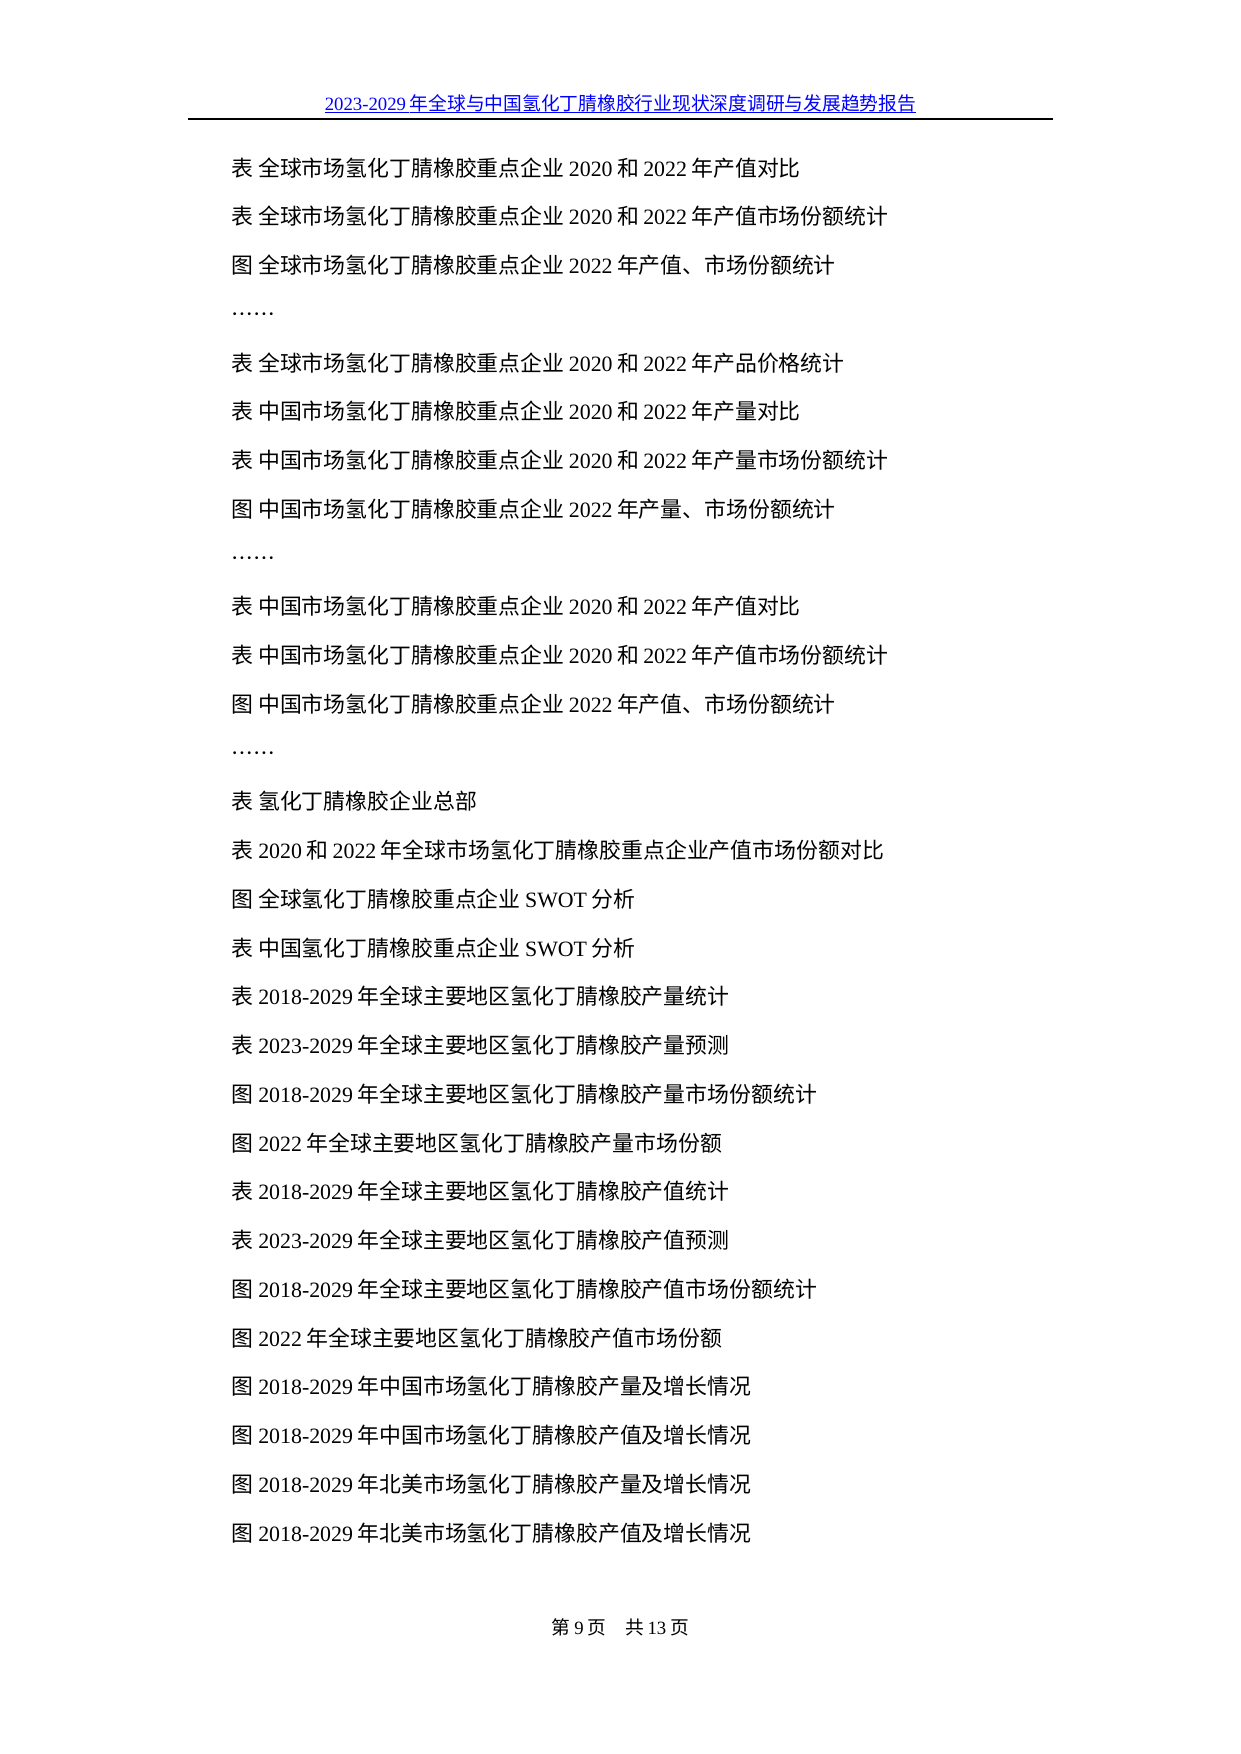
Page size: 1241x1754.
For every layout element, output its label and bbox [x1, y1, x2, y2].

text [187, 150, 1053, 1548]
